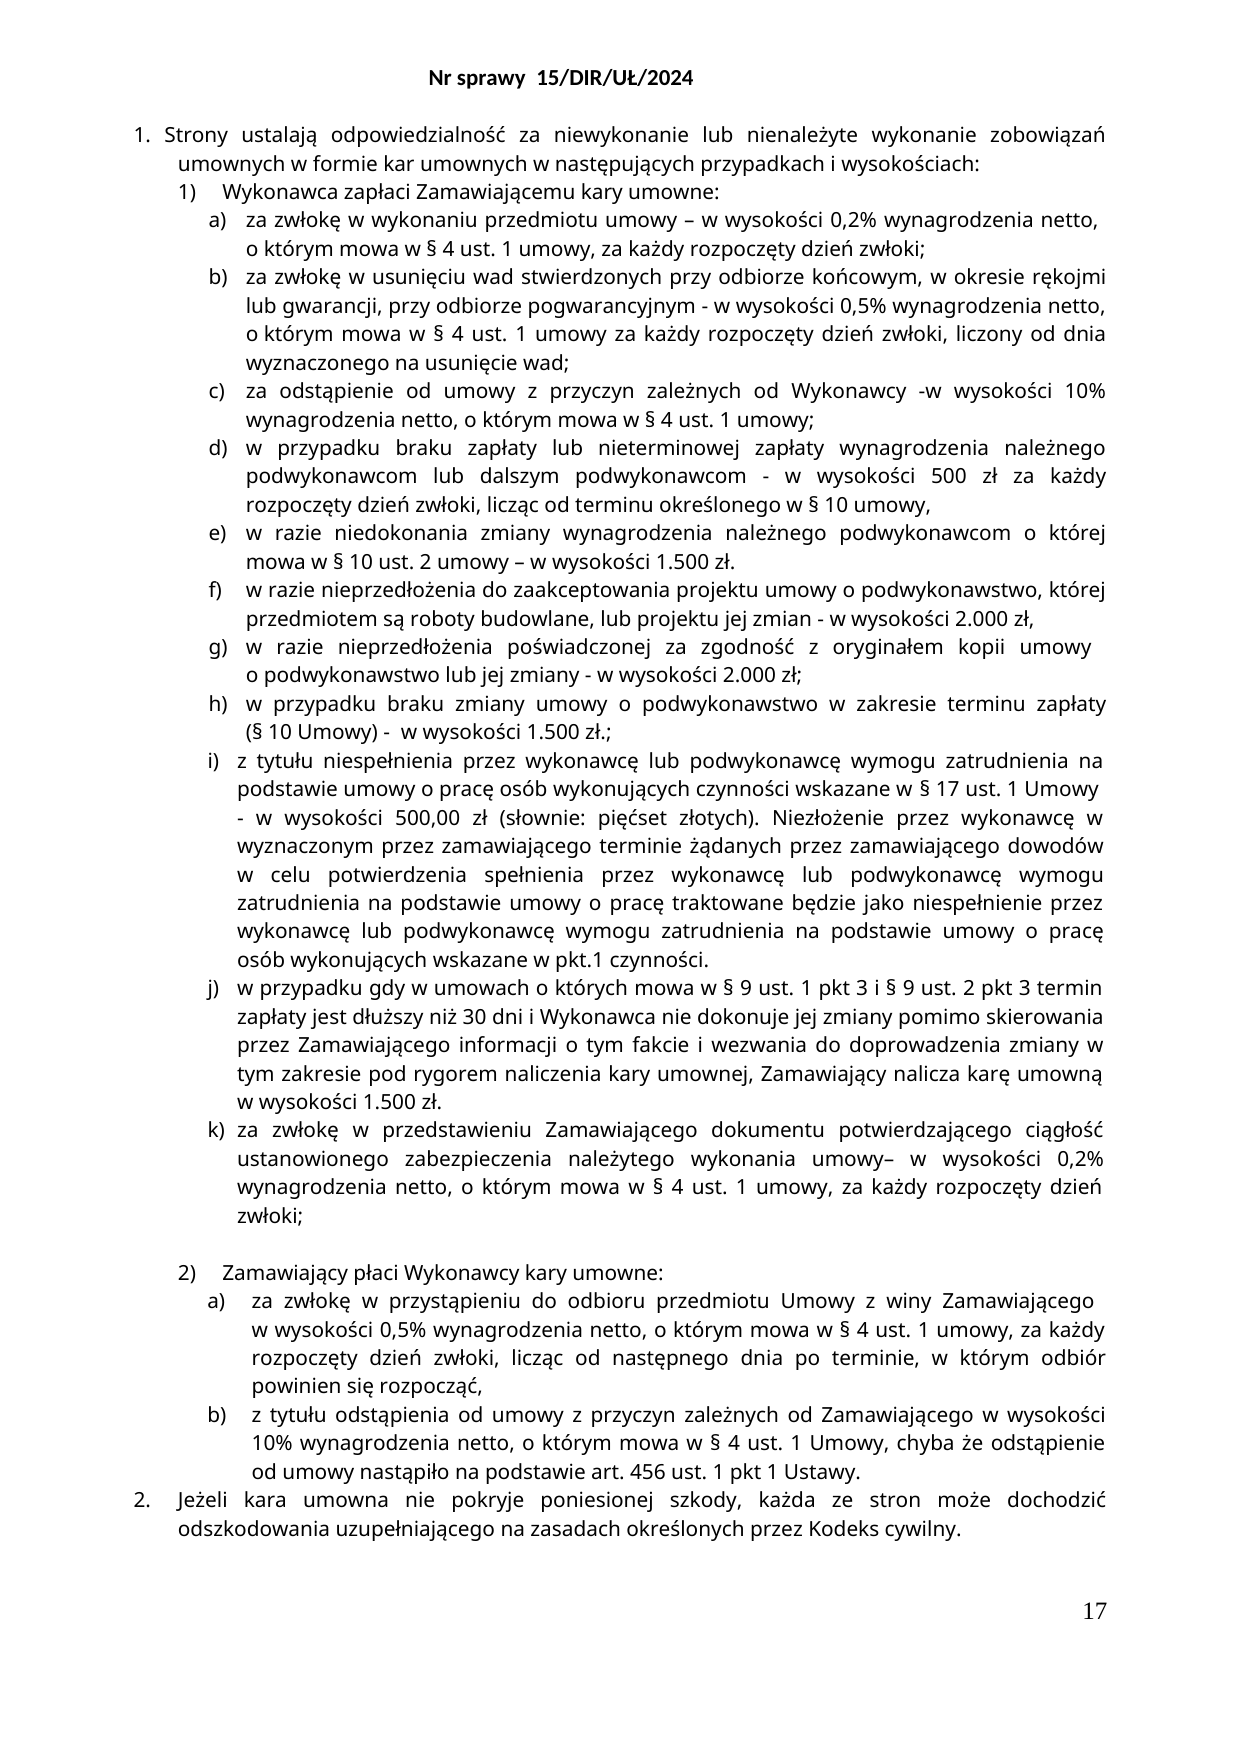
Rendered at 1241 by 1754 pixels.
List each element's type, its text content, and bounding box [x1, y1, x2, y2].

text 1. Strony ustalają odpowiedzialność za niewykonanie lub nienależyte wykonanie zobowiązań umownych w formie kar umownych w następujących przypadkach i wysokościach: [133, 120, 1107, 177]
list w razie niedokonania zmiany wynagrodzenia należnego podwykonawcom o której mowa w § 10 ust. 2 umowy – w wysokości 1.500 zł. [208, 518, 1107, 575]
list w razie nieprzedłożenia poświadczonej za zgodność z oryginałem kopii umowy o podwykonawstwo lub jej zmiany - w wysokości 2.000 zł; [208, 632, 1107, 689]
list w przypadku gdy w umowach o których mowa w § 9 ust. 1 pkt 3 i § 9 ust. 2 pkt 3 termin zapłaty jest dłuższy niż 30 dni i Wykonawca nie dokonuje jej zmiany pomimo skierowania przez Zamawiającego informacji o tym fakcie i wezwania do doprowadzenia zmiany w tym zakresie pod rygorem naliczenia kary umownej, Zamawiający nalicza karę umowną w wysokości 1.500 zł. [207, 973, 1104, 1116]
list za zwłokę w wykonaniu przedmiotu umowy – w wysokości 0,2% wynagrodzenia netto, o którym mowa w § 4 ust. 1 umowy, za każdy rozpoczęty dzień zwłoki; [208, 206, 1107, 262]
list za zwłokę w przedstawieniu Zamawiającego dokumentu potwierdzającego ciągłość ustanowionego zabezpieczenia należytego wykonania umowy– w wysokości 0,2% wynagrodzenia netto, o którym mowa w § 4 ust. 1 umowy, za każdy rozpoczęty dzień zwłoki; [207, 1116, 1104, 1229]
list z tytułu niespełnienia przez wykonawcę lub podwykonawcę wymogu zatrudnienia na podstawie umowy o pracę osób wykonujących czynności wskazane w § 17 ust. 1 Umowy - w wysokości 500,00 zł (słownie: pięćset złotych). Niezłożenie przez wykonawcę w wyznaczonym przez zamawiającego terminie żądanych przez zamawiającego dowodów w celu potwierdzenia spełnienia przez wykonawcę lub podwykonawcę wymogu zatrudnienia na podstawie umowy o pracę traktowane będzie jako niespełnienie przez wykonawcę lub podwykonawcę wymogu zatrudnienia na podstawie umowy o pracę osób wykonujących wskazane w pkt.1 czynności. [207, 746, 1104, 973]
list za odstąpienie od umowy z przyczyn zależnych od Wykonawcy -w wysokości 10% wynagrodzenia netto, o którym mowa w § 4 ust. 1 umowy; [208, 376, 1107, 433]
list w przypadku braku zapłaty lub nieterminowej zapłaty wynagrodzenia należnego podwykonawcom lub dalszym podwykonawcom - w wysokości 500 zł za każdy rozpoczęty dzień zwłoki, licząc od terminu określonego w § 10 umowy, [208, 433, 1107, 518]
list w razie nieprzedłożenia do zaakceptowania projektu umowy o podwykonawstwo, której przedmiotem są roboty budowlane, lub projektu jej zmian - w wysokości 2.000 zł, [208, 575, 1107, 632]
text 2) Zamawiający płaci Wykonawcy kary umowne: [178, 1258, 1107, 1286]
text a) za zwłokę w przystąpieniu do odbioru przedmiotu Umowy z winy Zamawiającego w wysokości 0,5% wynagrodzenia netto, o którym mowa w § 4 ust. 1 umowy, za każdy rozpoczęty dzień zwłoki, licząc od następnego dnia po terminie, w którym odbiór powinien się rozpocząć, [207, 1286, 1107, 1400]
list w przypadku braku zmiany umowy o podwykonawstwo w zakresie terminu zapłaty (§ 10 Umowy) - w wysokości 1.500 zł.; [208, 689, 1107, 746]
text 1) Wykonawca zapłaci Zamawiającemu kary umowne: [178, 177, 1107, 206]
text 2. Jeżeli kara umowna nie pokryje poniesionej szkody, każda ze stron może dochodzić odszkodowania uzupełniającego na zasadach określonych przez Kodeks cywilny. [133, 1485, 1107, 1542]
list za zwłokę w usunięciu wad stwierdzonych przy odbiorze końcowym, w okresie rękojmi lub gwarancji, przy odbiorze pogwarancyjnym - w wysokości 0,5% wynagrodzenia netto, o którym mowa w § 4 ust. 1 umowy za każdy rozpoczęty dzień zwłoki, liczony od dnia wyznaczonego na usunięcie wad; [208, 262, 1107, 376]
text b) z tytułu odstąpienia od umowy z przyczyn zależnych od Zamawiającego w wysokości 10% wynagrodzenia netto, o którym mowa w § 4 ust. 1 Umowy, chyba że odstąpienie od umowy nastąpiło na podstawie art. 456 ust. 1 pkt 1 Ustawy. [207, 1400, 1107, 1485]
